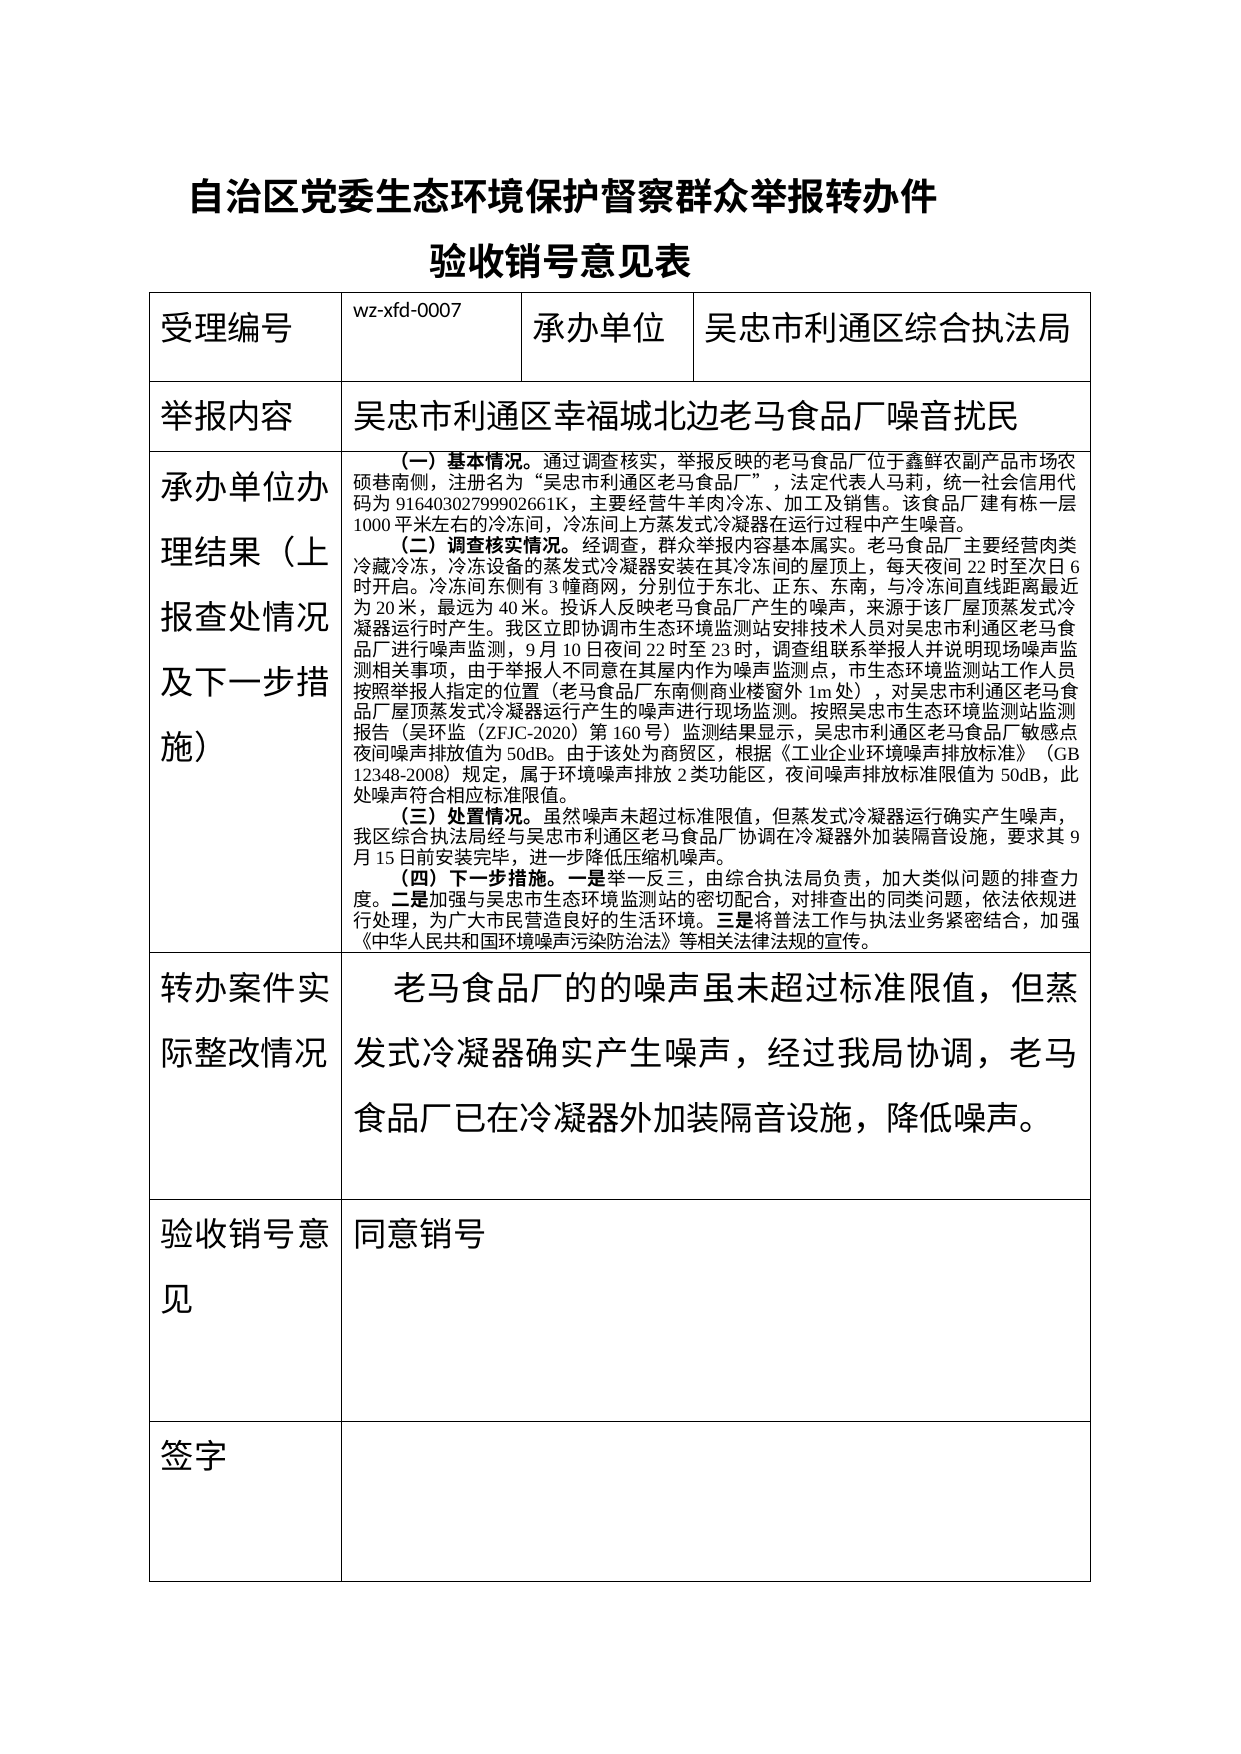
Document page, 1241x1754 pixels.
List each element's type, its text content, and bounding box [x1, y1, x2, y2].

text 验收销号意见表 [112, 227, 1128, 292]
table_cell 举报内容 [150, 382, 341, 451]
table_cell 老马食品厂的的噪声虽未超过标准限值，但蒸发式冷凝器确实产生噪声，经过我局协调，老马食品厂已在冷凝器外加装隔音设施，降低噪声。 [342, 953, 1090, 1198]
table_cell 签字 [150, 1422, 341, 1581]
table_cell [342, 1422, 1090, 1581]
text 自治区党委生态环境保护督察群众举报转办件 [112, 162, 1128, 227]
table_header wz-xfd-0007 [342, 293, 521, 381]
table_cell 同意销号 [342, 1200, 1090, 1421]
table_cell （一）基本情况。通过调查核实，举报反映的老马食品厂位于鑫鲜农副产品市场农硕巷南侧，注册名为“吴忠市利通区老马食品厂”，法定代表人马莉，统一社会信用代码为91640302799902661K，主要经营牛羊肉冷冻、加工及销售。该食品厂建有栋一层1000平米左右的冷冻间，冷冻间上方蒸发式冷凝器在运行过程中产生噪音。 （二）调查核实情况。经调查，群众举报内容基本属实。老马食品厂主要经营肉类冷藏冷冻，冷冻设备的蒸发式冷凝器安装在其冷冻间的屋顶上，每天夜间22时至次日6时开启。冷冻间东侧有3幢商网，分别位于东北、正东、东南，与冷冻间直线距离最近为20米，最远为40米。投诉人反映老马食品厂产生的噪声，来源于该厂屋顶蒸发式冷凝器运行时产生。我区立即协调市生态环境监测站安排技术人员对吴忠市利通区老马食品厂进行噪声监测，9月10日夜间22时至23时，调查组联系举报人并说明现场噪声监测相关事项，由于举报人不同意在其屋内作为噪声监测点，市生态环境监测站工作人员按照举报人指定的位置（老马食品厂东南侧商业楼窗外1m处），对吴忠市利通区老马食品厂屋顶蒸发式冷凝器运行产生的噪声进行现场监测。按照吴忠市生态环境监测站监测报告（吴环监（ZFJC-2020）第160号）监测结果显示，吴忠市利通区老马食品厂敏感点夜间噪声排放值为50dB。由于该处为商贸区，根据《工业企业环境噪声排放标准》（GB 12348-2008）规定，属于环境噪声排放2类功能区，夜间噪声排放标准限值为50dB，此处噪声符合相应标准限值。 （三）处置情况。虽然噪声未超过标准限值，但蒸发式冷凝器运行确实产生噪声，我区综合执法局经与吴忠市利通区老马食品厂协调在冷凝器外加装隔音设施，要求其9月15日前安装完毕，进一步降低压缩机噪声。 （四）下一步措施。一是举一反三，由综合执法局负责，加大类似问题的排查力度。二是加强与吴忠市生态环境监测站的密切配合，对排查出的同类问题，依法依规进行处理，为广大市民营造良好的生活环境。三是将普法工作与执法业务紧密结合，加强《中华人民共和国环境噪声污染防治法》等相关法律法规的宣传。 [342, 452, 1090, 952]
table_cell 吴忠市利通区幸福城北边老马食品厂噪音扰民 [342, 382, 1090, 451]
table_header 承办单位 [522, 293, 693, 381]
table_header 受理编号 [150, 293, 341, 381]
table_cell 验收销号意见 [150, 1200, 341, 1421]
table_header 吴忠市利通区综合执法局 [694, 293, 1090, 381]
table_cell 转办案件实际整改情况 [150, 953, 341, 1198]
table_cell 承办单位办理结果（上报查处情况及下一步措施） [150, 452, 341, 952]
